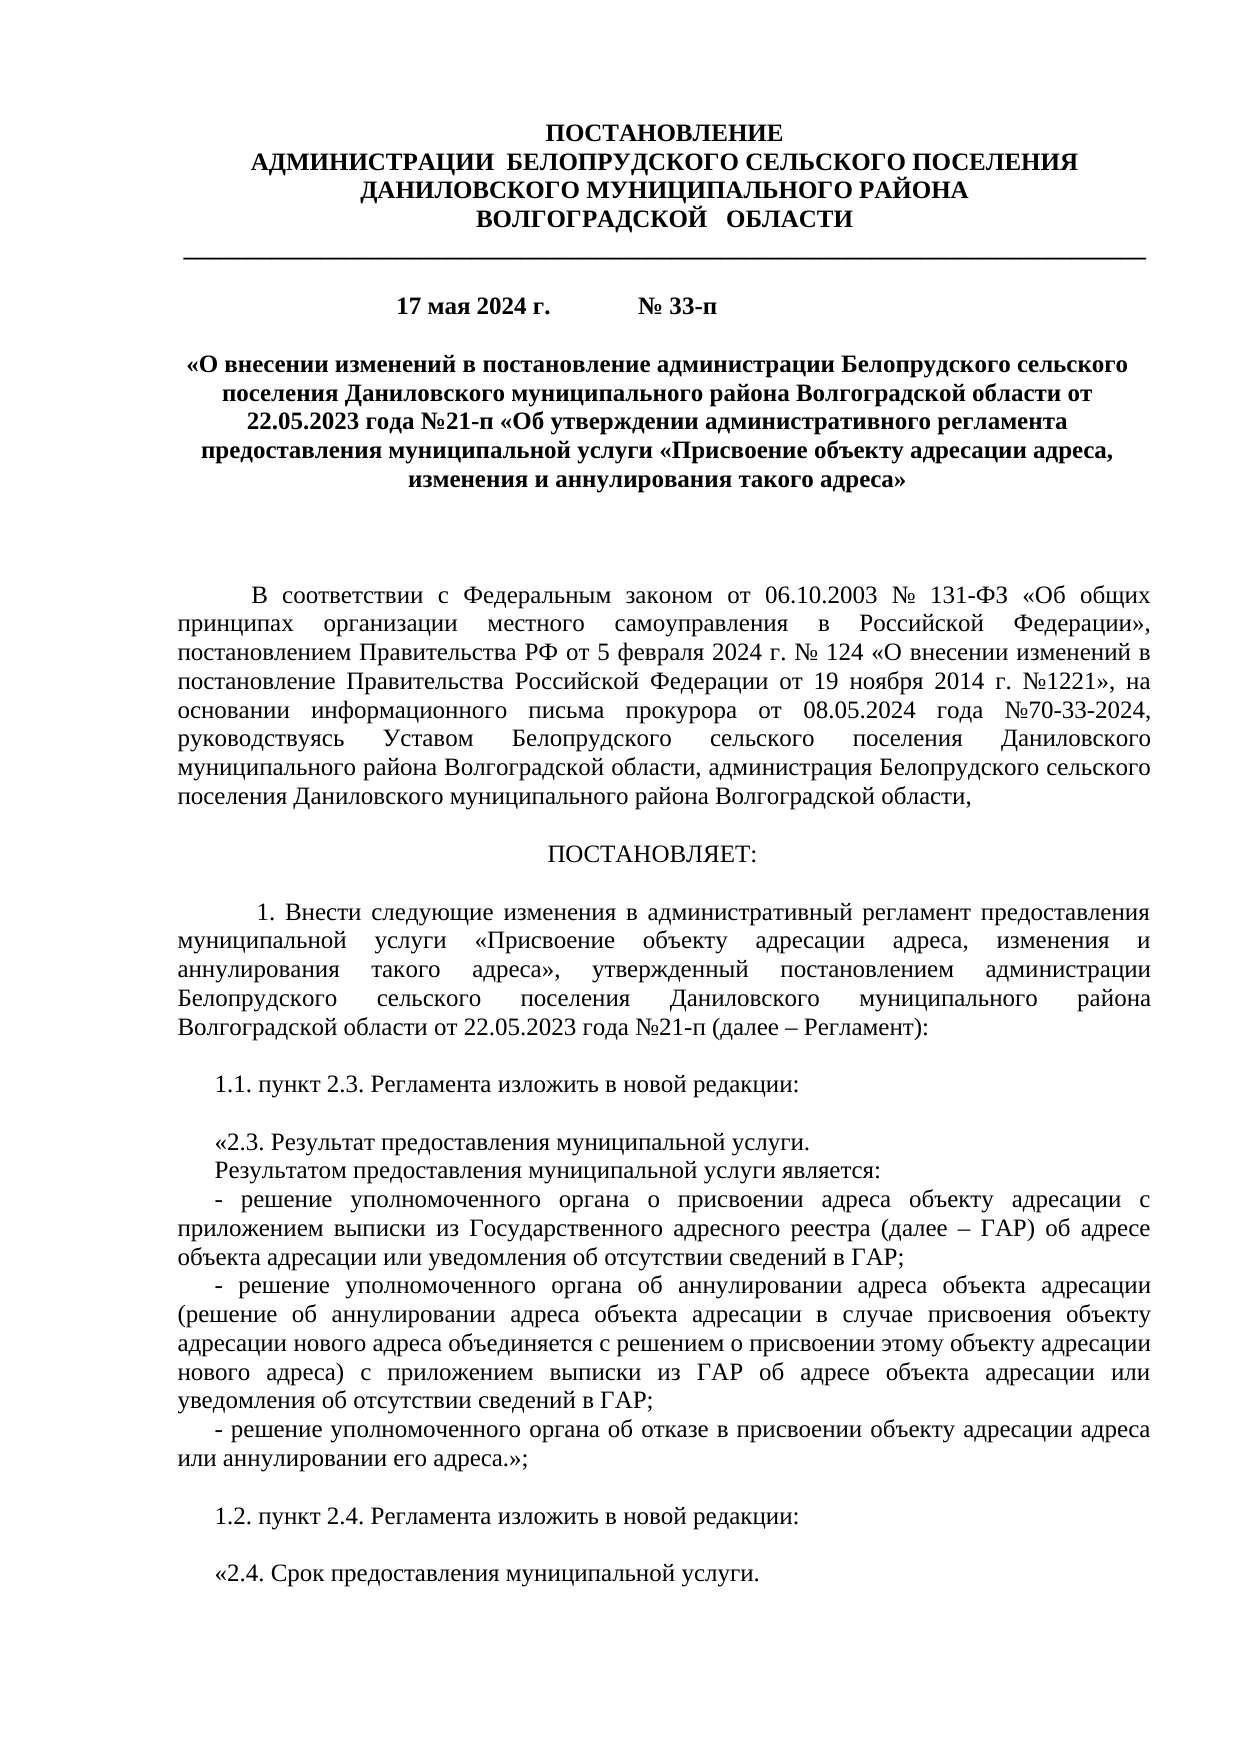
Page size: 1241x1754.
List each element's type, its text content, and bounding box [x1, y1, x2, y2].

text _____________________________________________________________________________ [177, 233, 1152, 262]
text ПОСТАНОВЛЯЕТ: [398, 839, 1152, 868]
list пункт 2.3. Регламента изложить в новой редакции: [214, 1069, 1152, 1098]
text ДАНИЛОВСКОГО МУНИЦИПАЛЬНОГО РАЙОНА [177, 176, 1152, 204]
text В соответствии с Федеральным законом от 06.10.2003 № 131-ФЗ «Об общих принципах организации местного самоуправления в Российской Федерации», постановлением Правительства РФ от 5 февраля 2024 г. № 124 «О внесении изменений в постановление Правительства Российской Федерации от 19 ноября 2014 г. №1221», на основании информационного письма прокурора от 08.05.2024 года №70-33-2024, руководствуясь Уставом Белопрудского сельского поселения Даниловского муниципального района Волгоградской области, администрация Белопрудского сельского поселения Даниловского муниципального района Волгоградской области, [177, 580, 1152, 810]
text АДМИНИСТРАЦИИ БЕЛОПРУДСКОГО СЕЛЬСКОГО ПОСЕЛЕНИЯ [177, 147, 1152, 176]
text «2.4. Срок предоставления муниципальной услуги. [177, 1558, 1152, 1587]
text - решение уполномоченного органа об отказе в присвоении объекту адресации адреса или аннулировании его адреса.»; [177, 1414, 1152, 1472]
text 1.2. пункт 2.4. Регламента изложить в новой редакции: [177, 1501, 1152, 1530]
text «О внесении изменений в постановление администрации Белопрудского сельского поселения Даниловского муниципального района Волгоградской области от 22.05.2023 года №21-п «Об утверждении административного регламента предоставления муниципальной услуги «Присвоение объекту адресации адреса, изменения и аннулирования такого адреса» [177, 349, 1137, 493]
text 17 мая 2024 г. № 33-п [177, 291, 1152, 320]
text 1. Внести следующие изменения в административный регламент предоставления муниципальной услуги «Присвоение объекту адресации адреса, изменения и аннулирования такого адреса», утвержденный постановлением администрации Белопрудского сельского поселения Даниловского муниципального района Волгоградской области от 22.05.2023 года №21-п (далее – Регламент): [177, 897, 1152, 1041]
text ПОСТАНОВЛЕНИЕ [177, 118, 1152, 147]
text «2.3. Результат предоставления муниципальной услуги. [177, 1127, 1152, 1156]
text - решение уполномоченного органа о присвоении адреса объекту адресации с приложением выписки из Государственного адресного реестра (далее – ГАР) об адресе объекта адресации или уведомления об отсутствии сведений в ГАР; [177, 1184, 1152, 1271]
text ВОЛГОГРАДСКОЙ ОБЛАСТИ [177, 204, 1152, 233]
text Результатом предоставления муниципальной услуги является: [177, 1156, 1152, 1184]
text - решение уполномоченного органа об аннулировании адреса объекта адресации (решение об аннулировании адреса объекта адресации в случае присвоения объекту адресации нового адреса объединяется с решением о присвоении этому объекту адресации нового адреса) с приложением выписки из ГАР об адресе объекта адресации или уведомления об отсутствии сведений в ГАР; [177, 1271, 1152, 1414]
